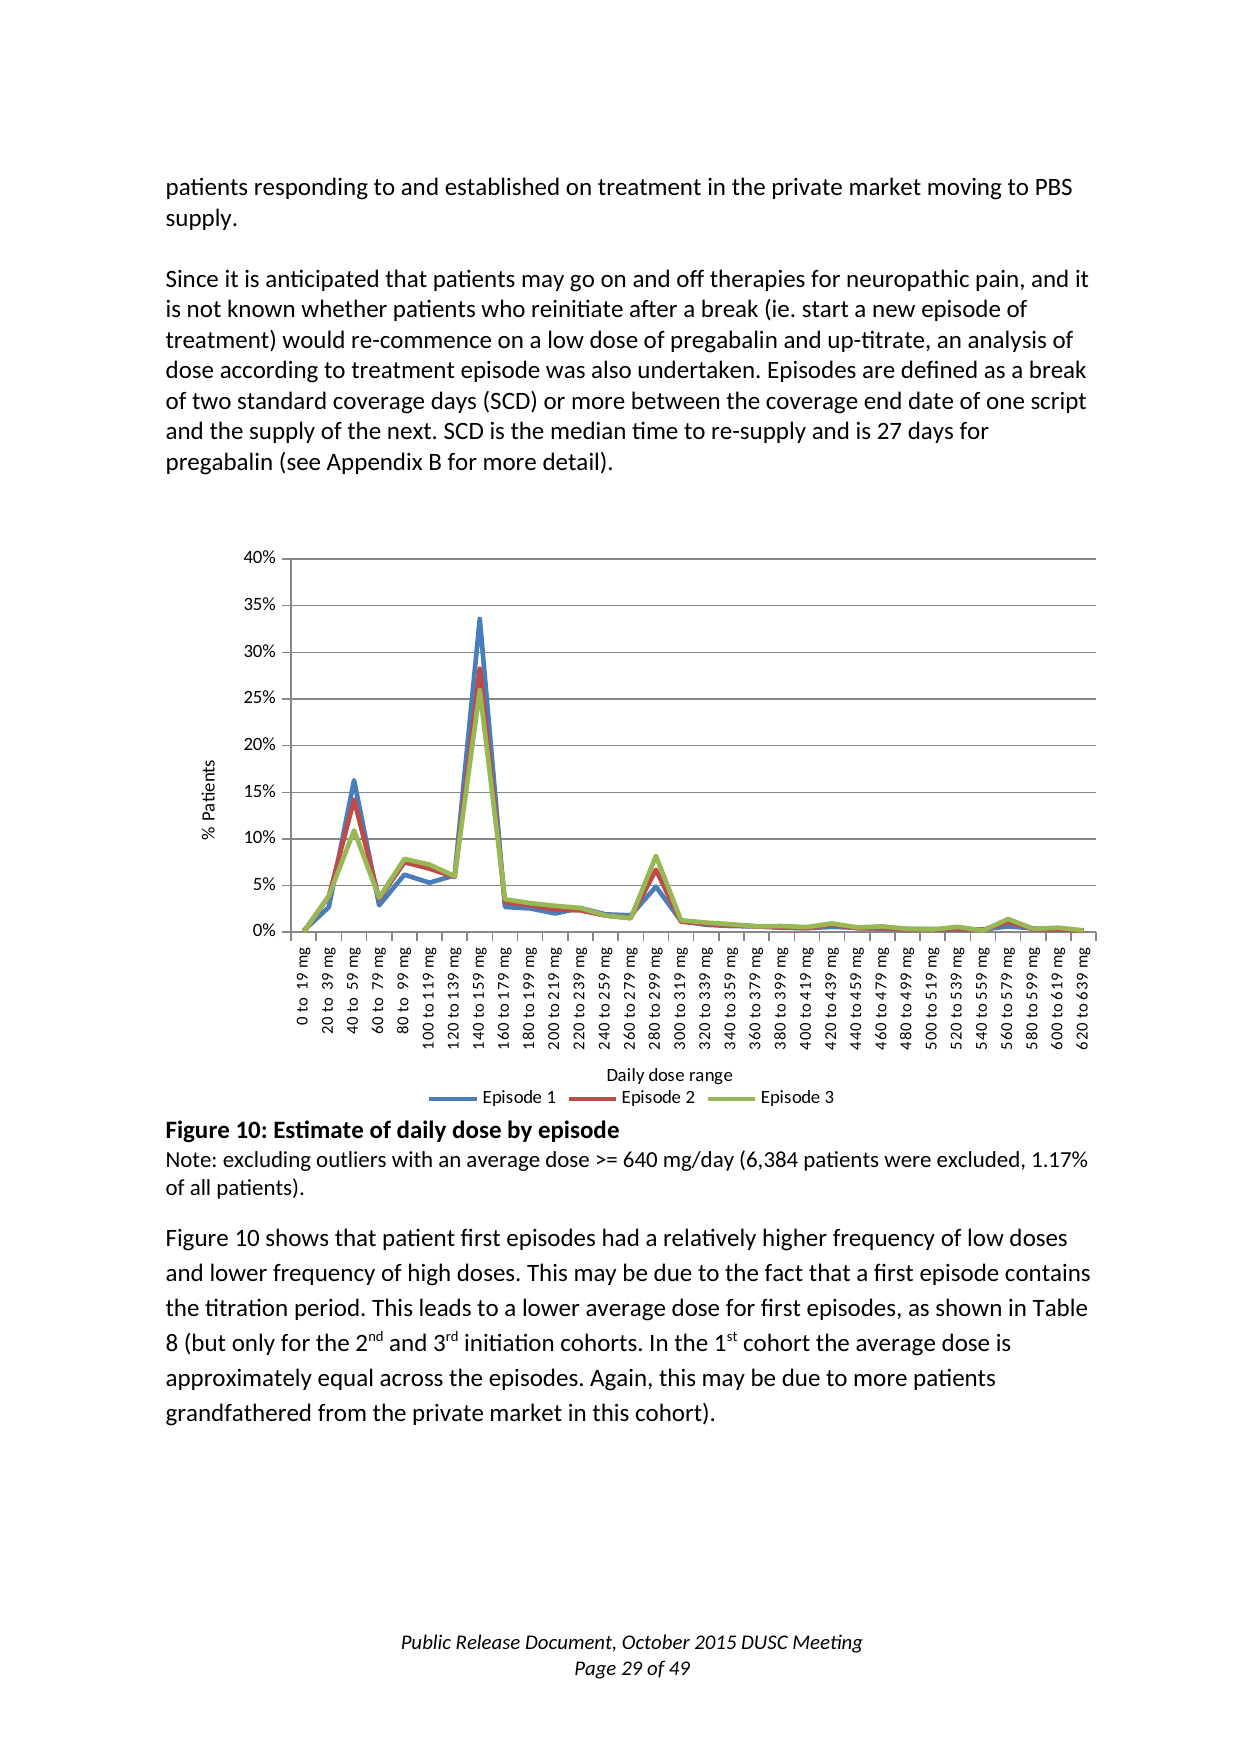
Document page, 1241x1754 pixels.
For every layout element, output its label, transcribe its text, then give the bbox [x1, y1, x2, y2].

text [165, 171, 1098, 232]
text Figure 10 shows that patient first episodes had a relatively higher frequency of low doses and lower frequency of high doses. This may be due to the fact that a first episode contains the titration period. This leads to a lower average dose for first episodes, as shown in Table 8 (but only for the 2nd and 3rd initiation cohorts. In the 1st cohort the average dose is approximately equal across the episodes. Again, this may be due to more patients grandfathered from the private market in this cohort). [165, 1222, 1098, 1427]
text Since it is anticipated that patients may go on and off therapies for neuropathic pain, and it is not known whether patients who reinitiate after a break (ie. start a new episode of treatment) would re-commence on a low dose of pregabalin and up-titrate, an analysis of dose according to treatment episode was also undertaken. Episodes are defined as a break of two standard coverage days (SCD) or more between the coverage end date of one script and the supply of the next. SCD is the median time to re-supply and is 27 days for pregabalin (see Appendix B for more detail). [165, 263, 1098, 476]
text Figure 10: Estimate of daily dose by episode Note: excluding outliers with an average dose >= 640 mg/day (6,384 patients were excluded, 1.17% of all patients). [165, 1115, 1098, 1201]
